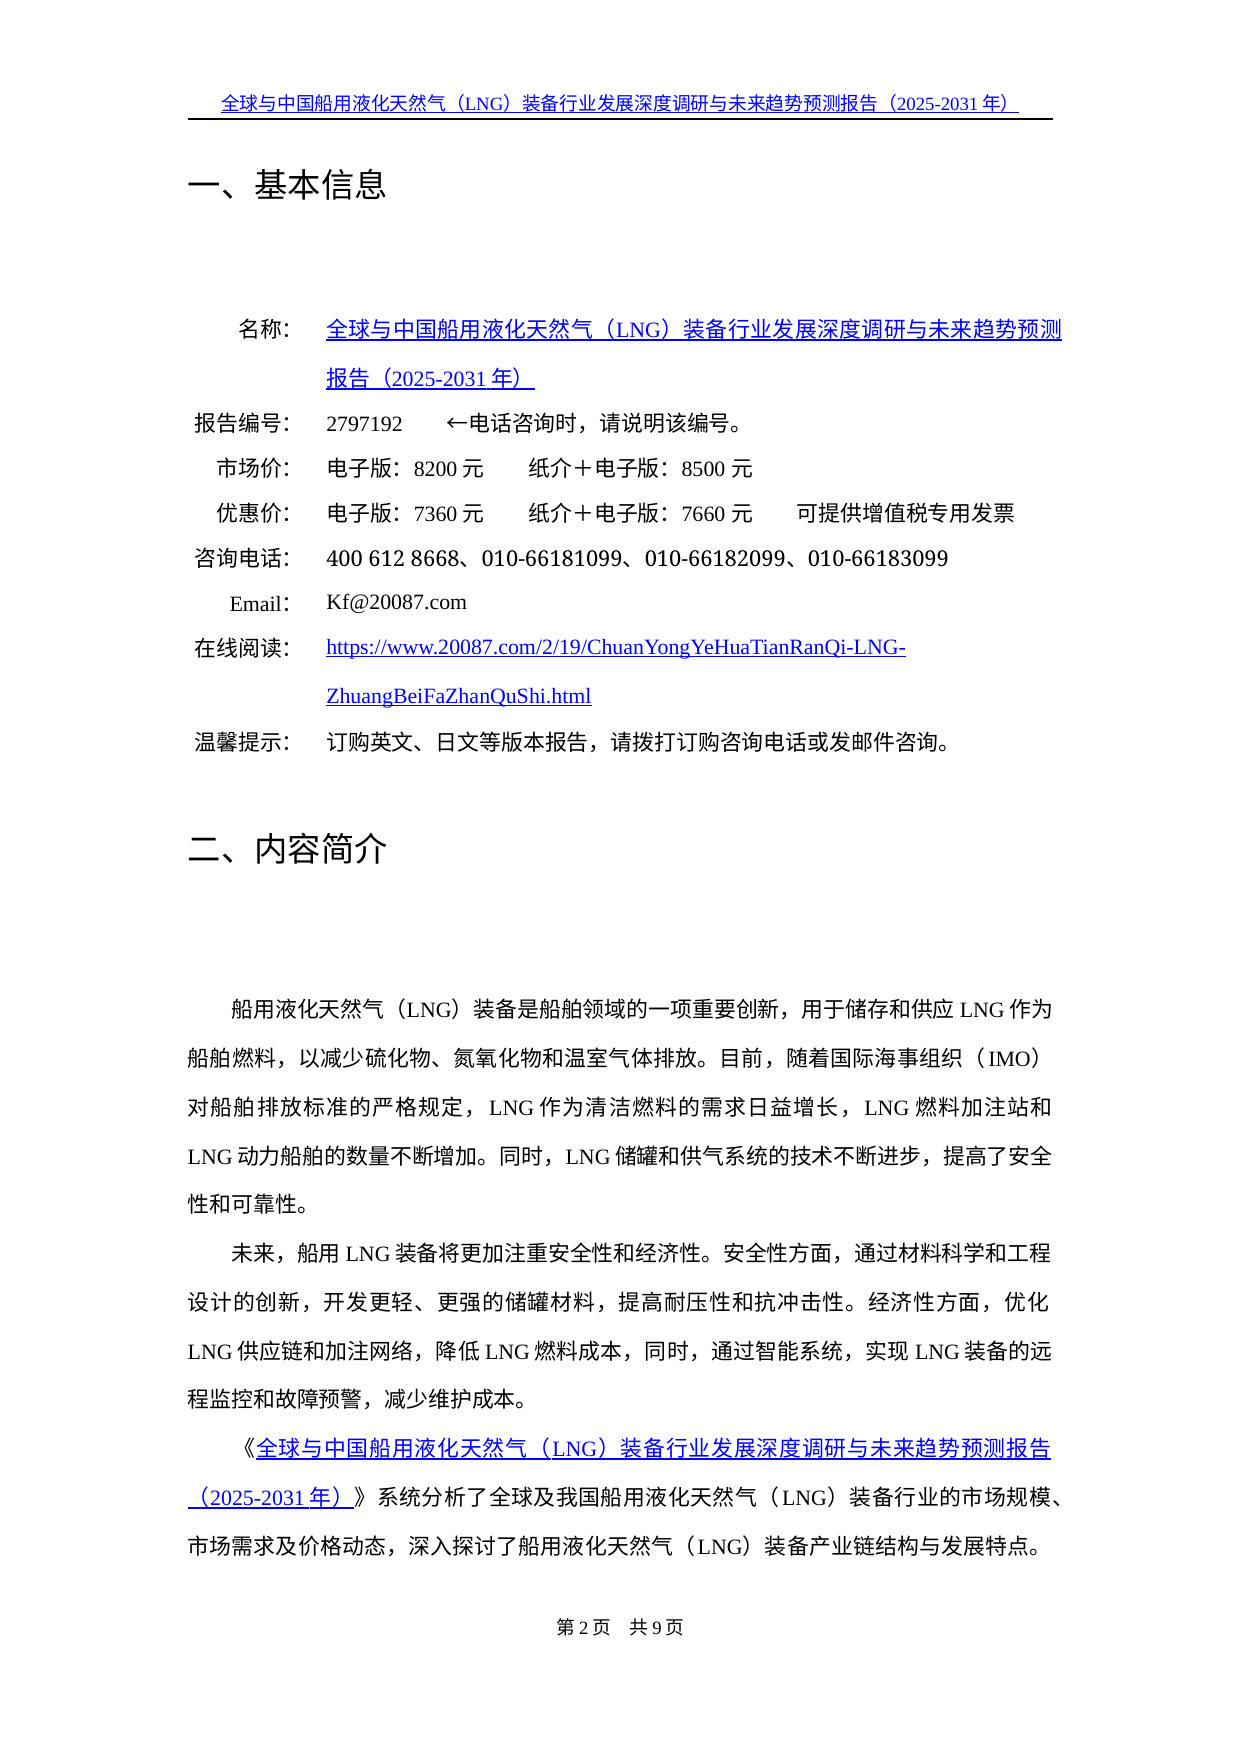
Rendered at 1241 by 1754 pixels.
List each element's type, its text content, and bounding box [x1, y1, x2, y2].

table_cell 温馨提示： [167, 724, 315, 769]
title 一、基本信息 [187, 150, 1053, 215]
table_header 名称： [167, 312, 315, 405]
table_cell 订购英文、日文等版本报告，请拨打订购咨询电话或发邮件咨询。 [315, 724, 1073, 769]
table_cell 2797192 ←电话咨询时，请说明该编号。 [315, 405, 1073, 450]
title 二、内容简介 [187, 814, 1053, 879]
table_cell 电子版：7360 元 纸介＋电子版：7660 元 可提供增值税专用发票 [315, 495, 1073, 540]
table_cell 报告编号： [167, 405, 315, 450]
table_cell Kf@20087.com [315, 585, 1073, 630]
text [187, 992, 1053, 1561]
table_cell Email： [167, 585, 315, 630]
table_cell 优惠价： [167, 495, 315, 540]
table_cell [315, 630, 1073, 724]
table_header 全球与中国船用液化天然气（LNG）装备行业发展深度调研与未来趋势预测报告（2025-2031年） [315, 312, 1073, 405]
table_cell 电子版：8200 元 纸介＋电子版：8500 元 [315, 450, 1073, 495]
table_cell 咨询电话： [167, 540, 315, 585]
table_cell 在线阅读： [167, 630, 315, 724]
table_cell 市场价： [167, 450, 315, 495]
table_cell 400 612 8668、010-66181099、010-66182099、010-66183099 [315, 540, 1073, 585]
